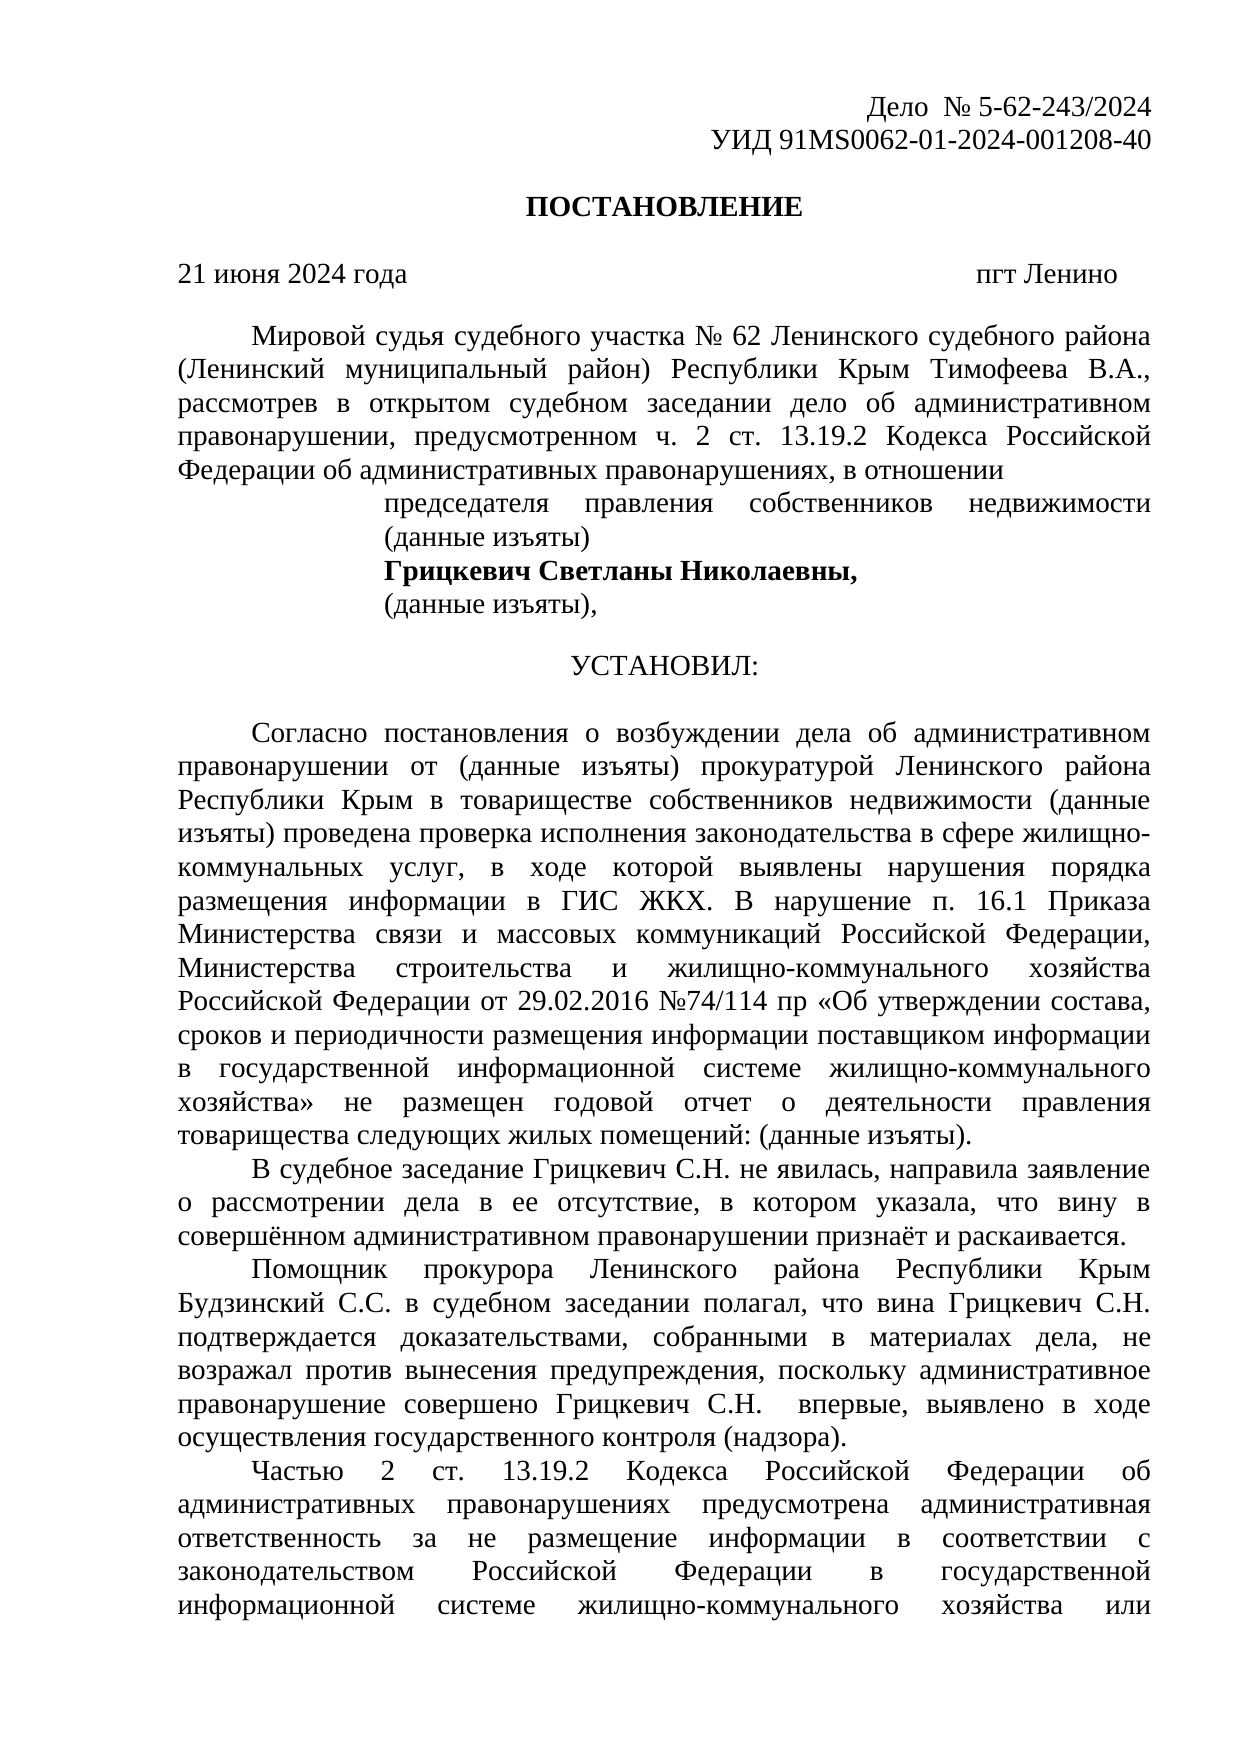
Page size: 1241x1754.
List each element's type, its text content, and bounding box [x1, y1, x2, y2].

text Согласно постановления о возбуждении дела об административном правонарушении от (данные изъяты) прокуратурой Ленинского района Республики Крым в товариществе собственников недвижимости (данные изъяты) проведена проверка исполнения законодательства в сфере жилищно-коммунальных услуг, в ходе которой выявлены нарушения порядка размещения информации в ГИС ЖКХ. В нарушение п. 16.1 Приказа Министерства связи и массовых коммуникаций Российской Федерации, Министерства строительства и жилищно-коммунального хозяйства Российской Федерации от 29.02.2016 №74/114 пр «Об утверждении состава, сроков и периодичности размещения информации поставщиком информации в государственной информационной системе жилищно-коммунального хозяйства» не размещен годовой отчет о деятельности правления товарищества следующих жилых помещений: (данные изъяты). [177, 715, 1152, 1151]
text УИД 91MS0062-01-2024-001208-40 [177, 122, 1152, 156]
text Грицкевич Светланы Николаевны, [384, 553, 1152, 586]
text председателя правления собственников недвижимости (данные изъяты) [384, 486, 1152, 553]
text УСТАНОВИЛ: [177, 648, 1152, 681]
text Мировой судья судебного участка № 62 Ленинского судебного района (Ленинский муниципальный район) Республики Крым Тимофеева В.А., рассмотрев в открытом судебном заседании дело об административном правонарушении, предусмотренном ч. 2 ст. 13.19.2 Кодекса Российской Федерации об административных правонарушениях, в отношении [177, 318, 1152, 486]
text Помощник прокурора Ленинского района Республики Крым Будзинский С.С. в судебном заседании полагал, что вина Грицкевич С.Н. подтверждается доказательствами, собранными в материалах дела, не возражал против вынесения предупреждения, поскольку административное правонарушение совершено Грицкевич С.Н. впервые, выявлено в ходе осуществления государственного контроля (надзора). [177, 1252, 1152, 1453]
text 21 июня 2024 года пгт Ленино [177, 256, 1152, 290]
text Дело № 5-62-243/2024 [177, 89, 1152, 122]
text (данные изъяты), [384, 586, 1152, 620]
text ПОСТАНОВЛЕНИЕ [177, 189, 1152, 223]
text В судебное заседание Грицкевич С.Н. не явилась, направила заявление о рассмотрении дела в ее отсутствие, в котором указала, что вину в совершённом административном правонарушении признаёт и раскаивается. [177, 1151, 1152, 1252]
